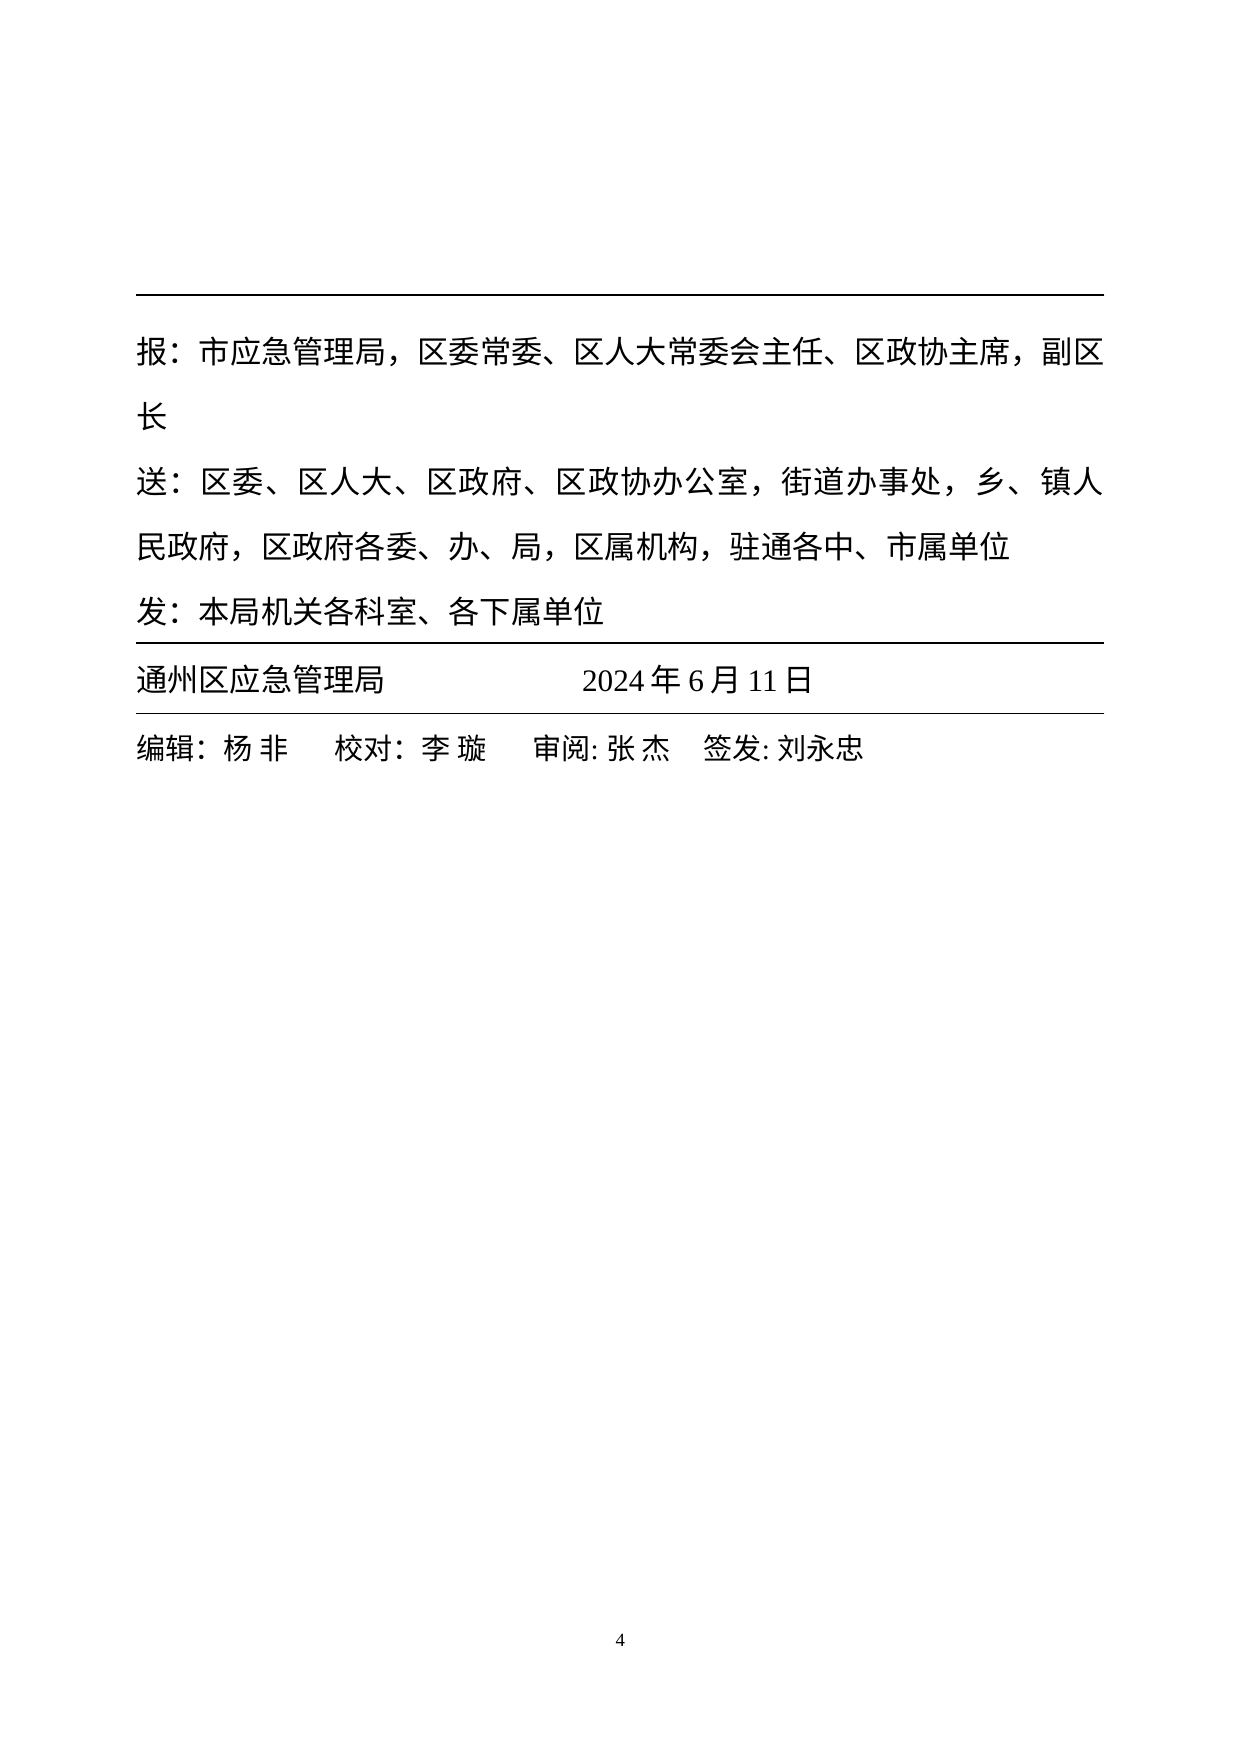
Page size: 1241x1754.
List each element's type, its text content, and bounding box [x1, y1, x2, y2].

text 送：区委、区人大、区政府、区政协办公室，街道办事处，乡、镇人民政府，区政府各委、办、局，区属机构，驻通各中、市属单位 [136, 447, 1104, 577]
text 报：市应急管理局，区委常委、区人大常委会主任、区政协主席，副区长 [136, 317, 1104, 447]
text 编辑：杨 非 校对：李 璇 审阅: 张 杰 签发: 刘永忠 [136, 714, 1104, 779]
text 发：本局机关各科室、各下属单位 [136, 577, 1104, 642]
text 通州区应急管理局 2024年6月11日 [136, 644, 1104, 713]
